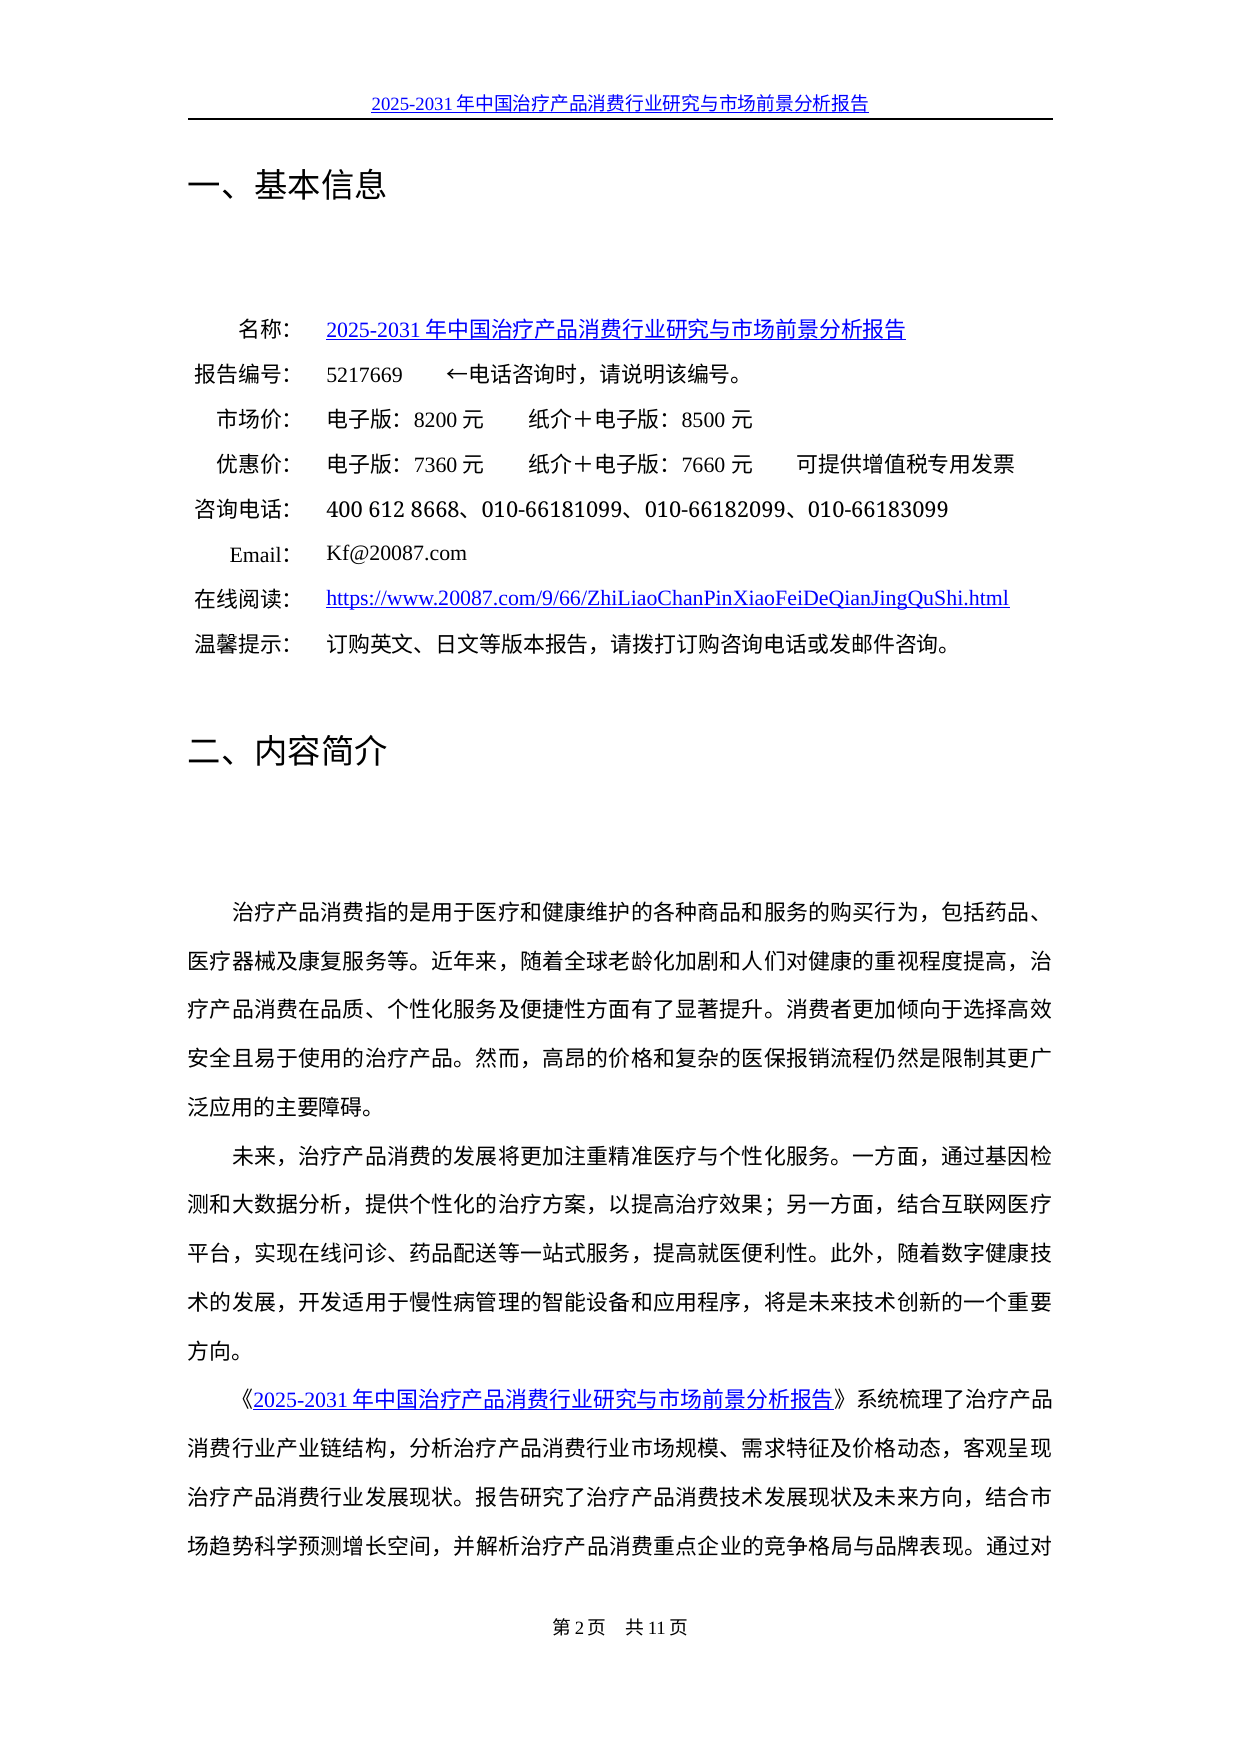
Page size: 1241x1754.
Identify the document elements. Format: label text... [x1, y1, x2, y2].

table_cell 温馨提示： [167, 627, 315, 672]
table_cell 400 612 8668、010-66181099、010-66182099、010-66183099 [315, 492, 1073, 537]
table_cell Email： [167, 537, 315, 582]
table_cell Kf@20087.com [315, 537, 1073, 582]
table_header 名称： [167, 312, 315, 357]
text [187, 894, 1053, 1561]
table_cell 在线阅读： [167, 582, 315, 627]
table_header 2025-2031年中国治疗产品消费行业研究与市场前景分析报告 [315, 312, 1073, 357]
table_cell 电子版：7360 元 纸介＋电子版：7660 元 可提供增值税专用发票 [315, 447, 1073, 492]
table_cell [315, 582, 1073, 627]
table_cell 电子版：8200 元 纸介＋电子版：8500 元 [315, 402, 1073, 447]
table_cell 市场价： [167, 402, 315, 447]
table_cell 5217669 ←电话咨询时，请说明该编号。 [315, 357, 1073, 402]
table_cell 咨询电话： [167, 492, 315, 537]
title 一、基本信息 [187, 150, 1053, 215]
table_cell 订购英文、日文等版本报告，请拨打订购咨询电话或发邮件咨询。 [315, 627, 1073, 672]
title 二、内容简介 [187, 717, 1053, 782]
table_cell 优惠价： [167, 447, 315, 492]
table_cell 报告编号： [167, 357, 315, 402]
